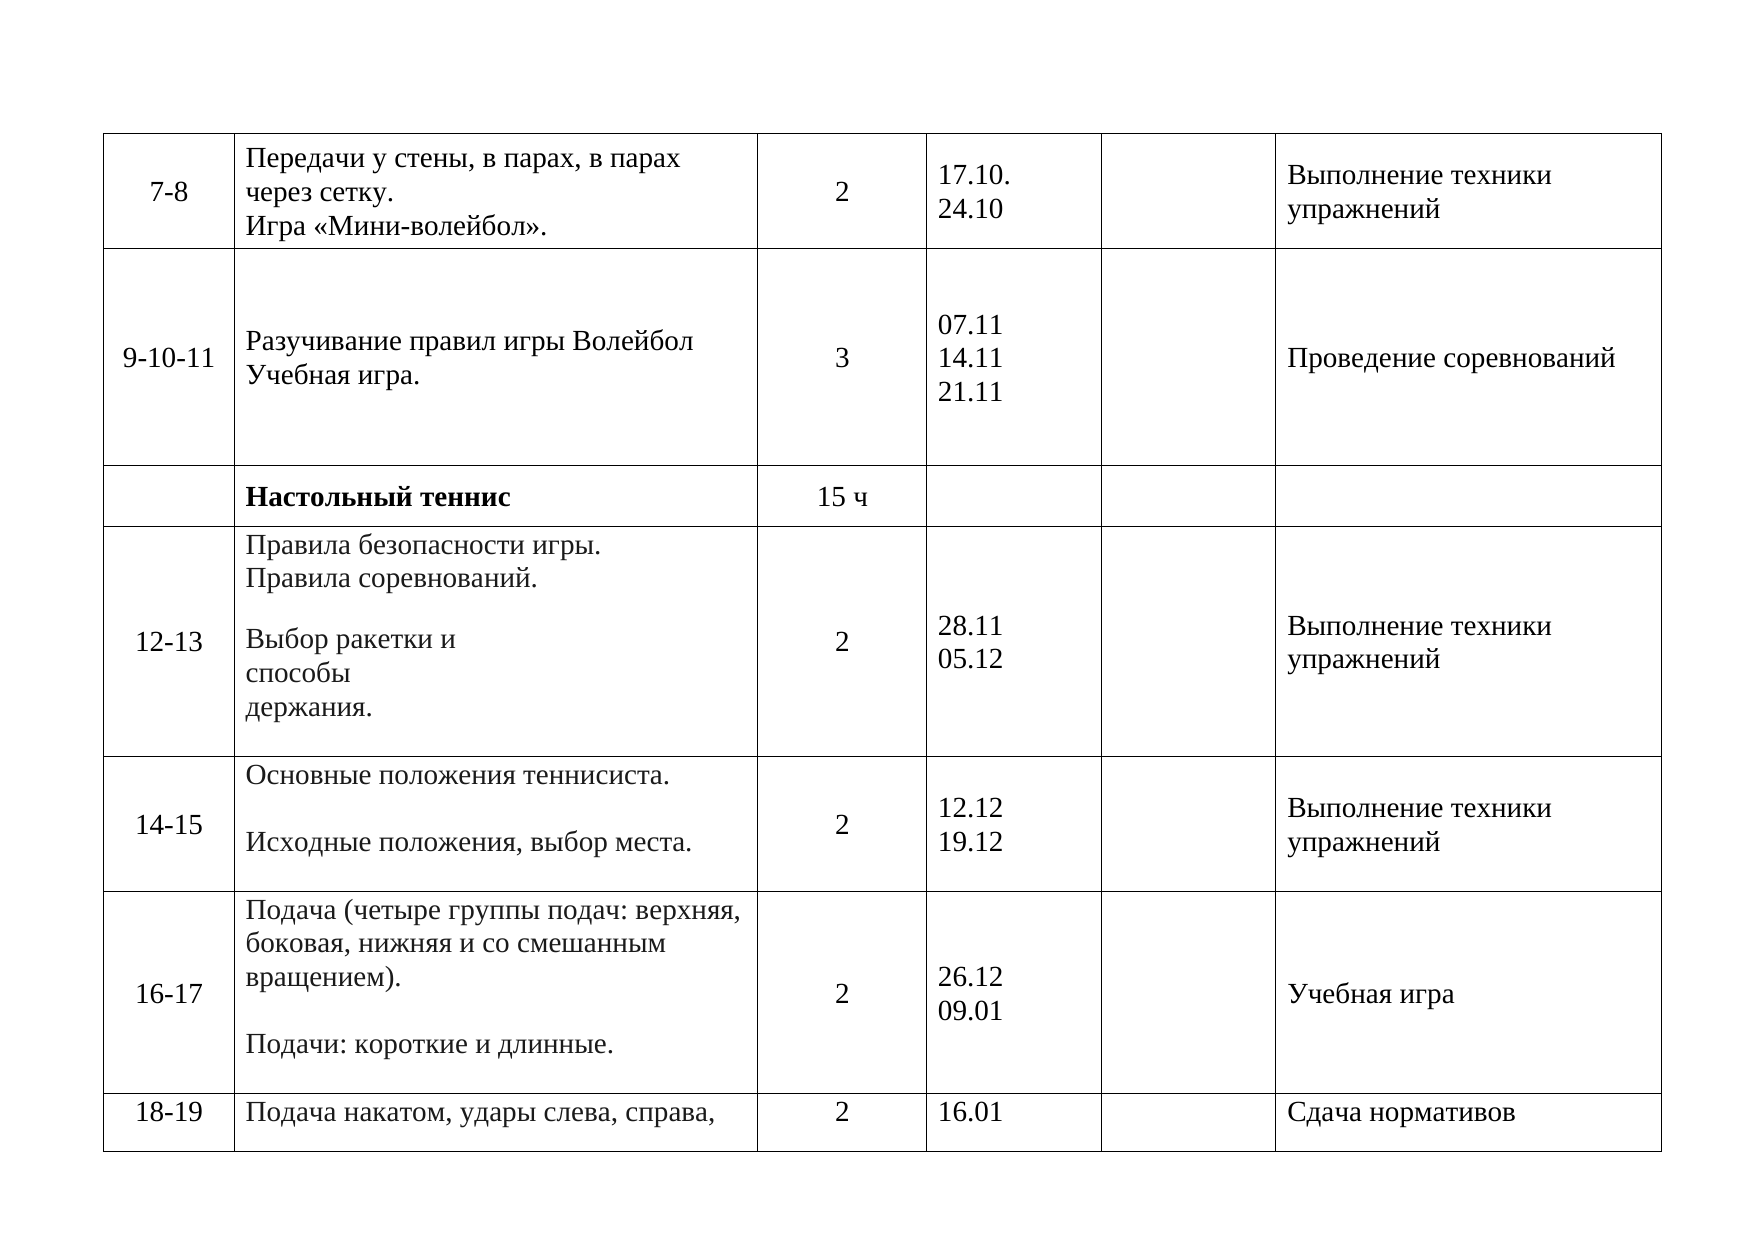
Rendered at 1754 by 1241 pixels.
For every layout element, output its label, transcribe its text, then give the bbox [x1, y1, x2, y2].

table_cell Выполнение техники упражнений [1276, 527, 1661, 756]
table_cell 26.12 09.01 [927, 892, 1101, 1093]
table_cell [1102, 527, 1275, 756]
table_cell Учебная игра [1276, 892, 1661, 1093]
table_cell 12.12 19.12 [927, 757, 1101, 891]
table_cell 2 [758, 134, 926, 248]
table_cell 16-17 [104, 892, 234, 1093]
table_cell Основные положения теннисиста. Исходные положения, выбор места. [235, 757, 757, 891]
table_cell 2 [758, 892, 926, 1093]
table_cell [927, 466, 1101, 526]
table_cell 2 [758, 757, 926, 891]
table_cell [1102, 466, 1275, 526]
table_cell 3 [758, 249, 926, 465]
table_cell [1102, 757, 1275, 891]
table_cell Разучивание правил игры Волейбол Учебная игра. [235, 249, 757, 465]
table_cell 14-15 [104, 757, 234, 891]
table_cell 2 [758, 1094, 926, 1151]
table_cell 12-13 [104, 527, 234, 756]
table_cell [1102, 134, 1275, 248]
table_cell Правила безопасности игры. Правила соревнований. Выбор ракетки и способы держания. [235, 527, 757, 756]
table_cell Выполнение техники упражнений [1276, 757, 1661, 891]
table_cell 7-8 [104, 134, 234, 248]
table_cell 15 ч [758, 466, 926, 526]
table_cell [1102, 1094, 1275, 1151]
table_cell 17.10. 24.10 [927, 134, 1101, 248]
table_cell [1276, 466, 1661, 526]
table_cell 28.11 05.12 [927, 527, 1101, 756]
table_cell Проведение соревнований [1276, 249, 1661, 465]
table_cell [1102, 249, 1275, 465]
table_cell [104, 466, 234, 526]
table_cell 2 [758, 527, 926, 756]
table_cell Подача (четыре группы подач: верхняя, боковая, нижняя и со смешанным вращением). Подачи: короткие и длинные. [235, 892, 757, 1093]
table_cell 16.01 23.01 [927, 1094, 1101, 1151]
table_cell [235, 1094, 757, 1151]
table_cell Выполнение техники упражнений [1276, 134, 1661, 248]
table_cell [1102, 892, 1275, 1093]
table_cell 18-19 [104, 1094, 234, 1151]
table_cell 07.11 14.11 21.11 [927, 249, 1101, 465]
table_cell Передачи у стены, в парах, в парах через сетку. Игра «Мини-волейбол». [235, 134, 757, 248]
table_cell Настольный теннис [235, 466, 757, 526]
table_cell 9-10-11 [104, 249, 234, 465]
table_cell Сдача нормативов [1276, 1094, 1661, 1151]
